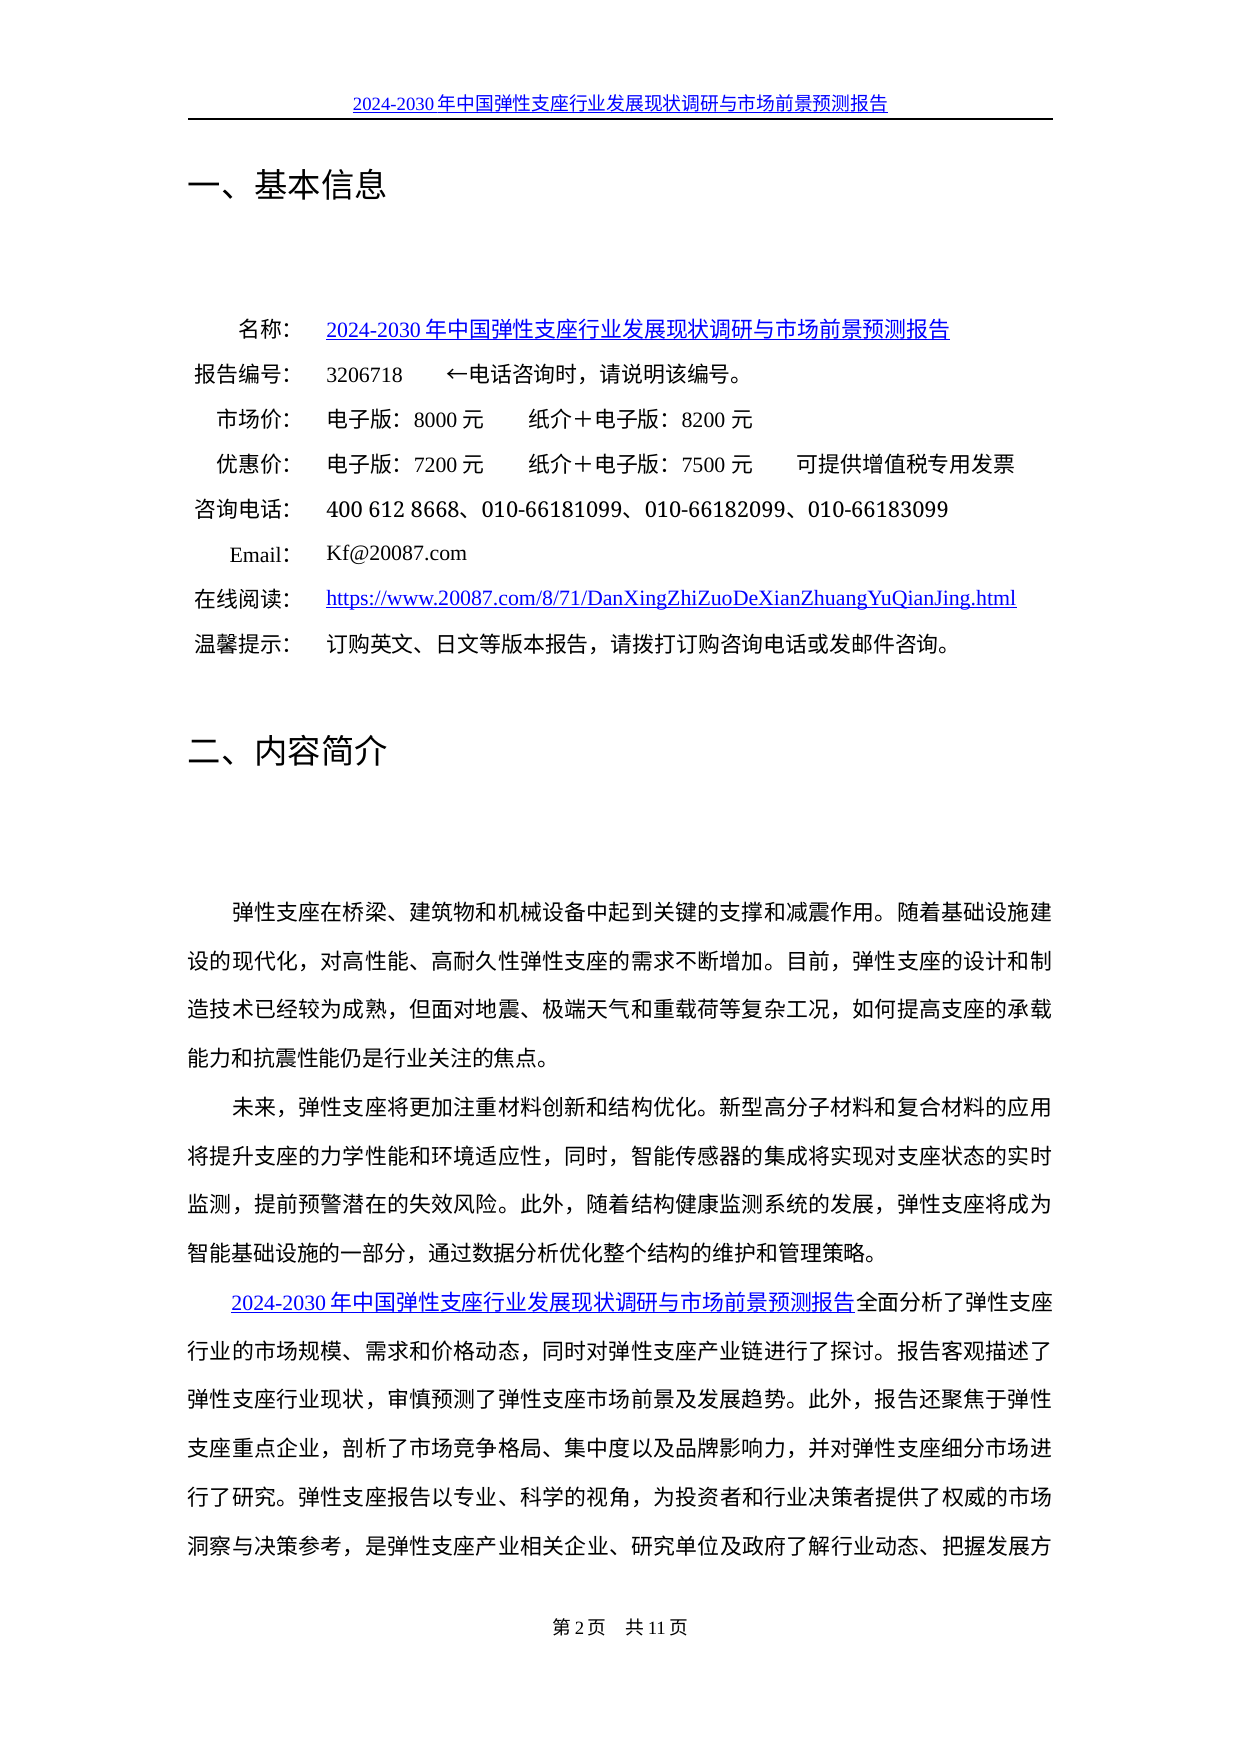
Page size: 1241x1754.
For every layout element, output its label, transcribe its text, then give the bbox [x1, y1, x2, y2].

table_cell 订购英文、日文等版本报告，请拨打订购咨询电话或发邮件咨询。 [315, 627, 1073, 672]
table_cell 电子版：7200 元 纸介＋电子版：7500 元 可提供增值税专用发票 [315, 447, 1073, 492]
table_cell Kf@20087.com [315, 537, 1073, 582]
table_cell 电子版：8000 元 纸介＋电子版：8200 元 [315, 402, 1073, 447]
table_cell 优惠价： [167, 447, 315, 492]
table_cell 3206718 ←电话咨询时，请说明该编号。 [315, 357, 1073, 402]
table_header 名称： [167, 312, 315, 357]
table_cell 温馨提示： [167, 627, 315, 672]
table_cell 咨询电话： [167, 492, 315, 537]
table_cell [315, 582, 1073, 627]
table_cell 在线阅读： [167, 582, 315, 627]
table_cell 400 612 8668、010-66181099、010-66182099、010-66183099 [315, 492, 1073, 537]
table_cell Email： [167, 537, 315, 582]
table_cell 报告编号： [167, 357, 315, 402]
table_cell 市场价： [167, 402, 315, 447]
table_header 2024-2030年中国弹性支座行业发展现状调研与市场前景预测报告 [315, 312, 1073, 357]
title 一、基本信息 [187, 150, 1053, 215]
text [187, 894, 1053, 1561]
title 二、内容简介 [187, 717, 1053, 782]
